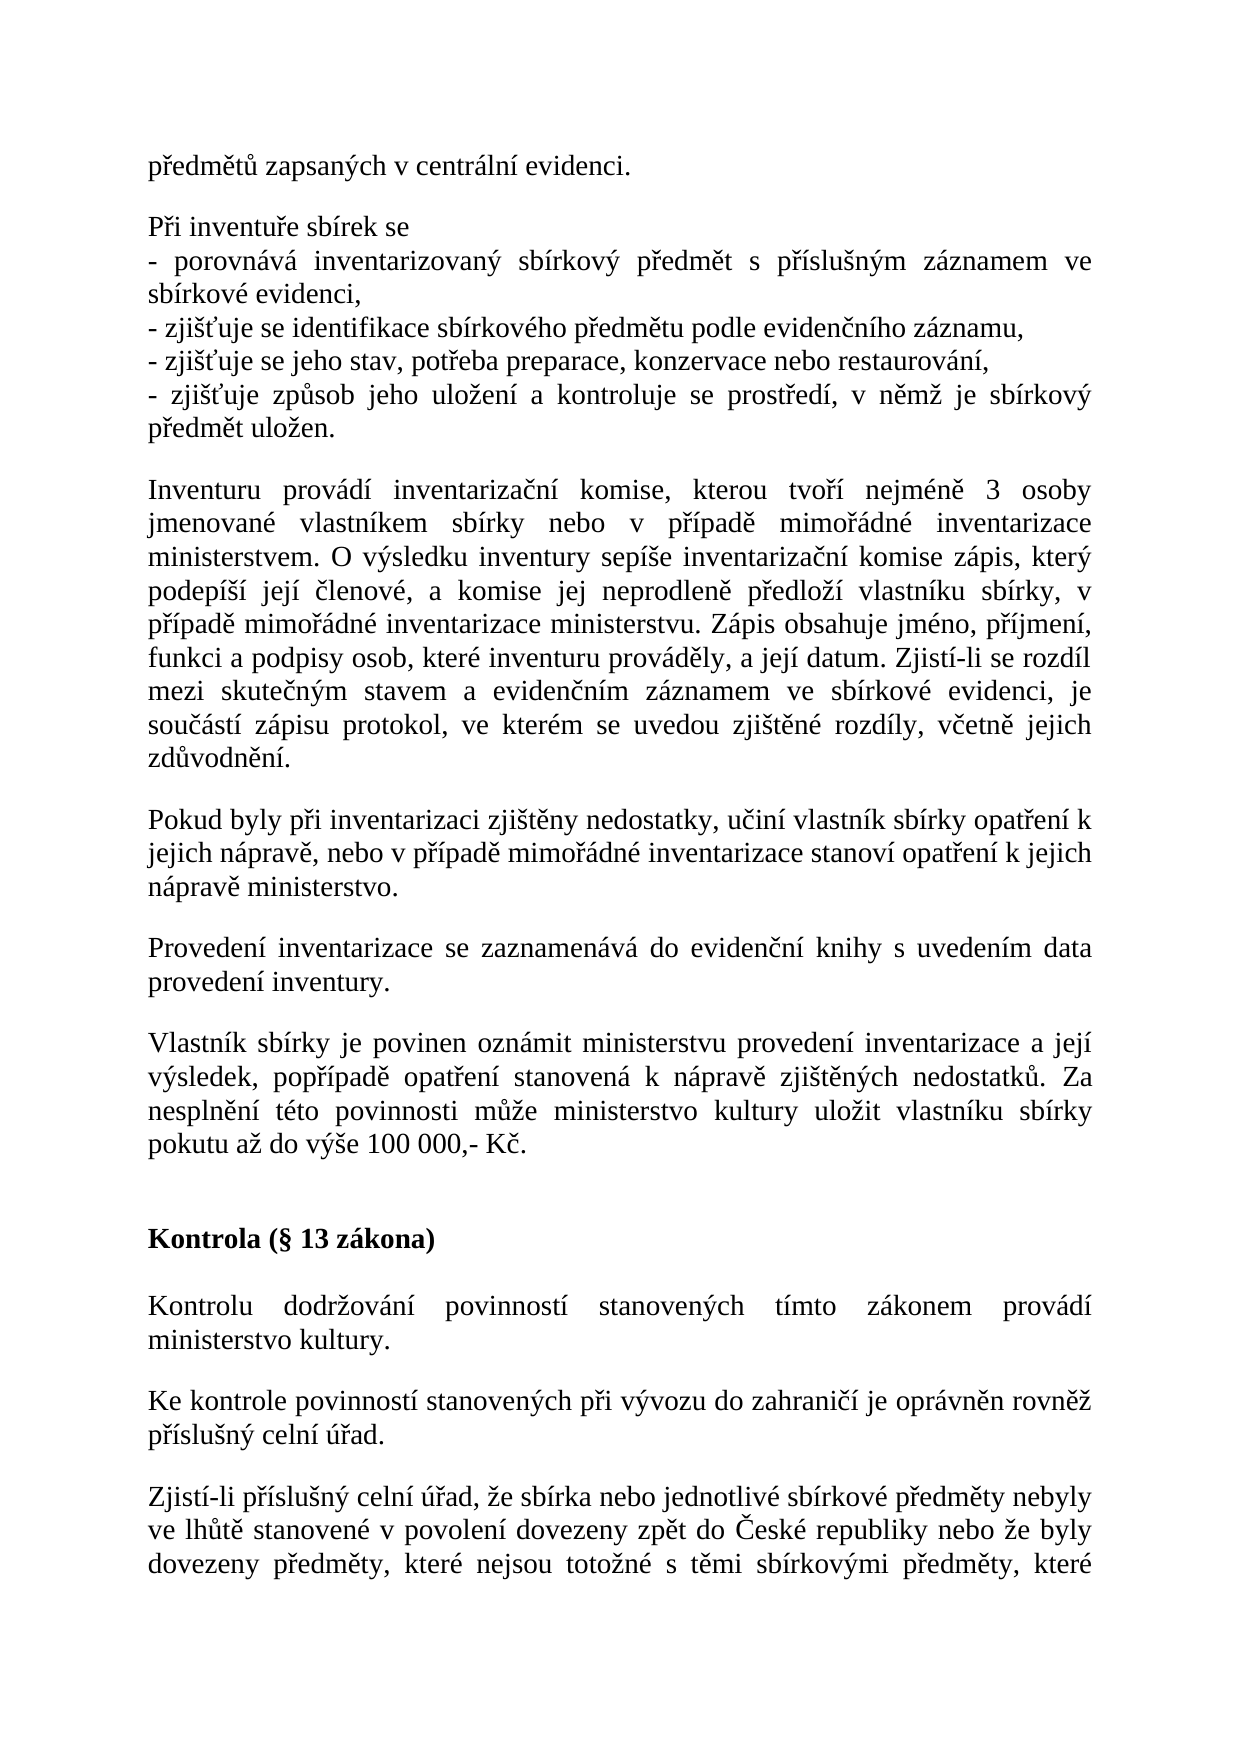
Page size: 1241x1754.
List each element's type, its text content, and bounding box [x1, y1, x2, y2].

text Kontrola (§ 13 zákona) [148, 1221, 1093, 1255]
text Kontrolu dodržování povinností stanovených tímto zákonem provádí ministerstvo kultury. [148, 1288, 1093, 1356]
text Ke kontrole povinností stanovených při vývozu do zahraničí je oprávněn rovněž příslušný celní úřad. [148, 1383, 1093, 1451]
text - zjišťuje se jeho stav, potřeba preparace, konzervace nebo restaurování, [148, 343, 1093, 377]
text Při inventuře sbírek se [148, 209, 1093, 243]
text Inventuru provádí inventarizační komise, kterou tvoří nejméně 3 osoby jmenované vlastníkem sbírky nebo v případě mimořádné inventarizace ministerstvem. O výsledku inventury sepíše inventarizační komise zápis, který podepíší její členové, a komise jej neprodleně předloží vlastníku sbírky, v případě mimořádné inventarizace ministerstvu. Zápis obsahuje jméno, příjmení, funkci a podpisy osob, které inventuru prováděly, a její datum. Zjistí-li se rozdíl mezi skutečným stavem a evidenčním záznamem ve sbírkové evidenci, je součástí zápisu protokol, ve kterém se uvedou zjištěné rozdíly, včetně jejich zdůvodnění. [148, 472, 1093, 774]
text Vlastník sbírky je povinen oznámit ministerstvu provedení inventarizace a její výsledek, popřípadě opatření stanovená k nápravě zjištěných nedostatků. Za nesplnění této povinnosti může ministerstvo kultury uložit vlastníku sbírky pokutu až do výše 100 000,- Kč. [148, 1026, 1093, 1160]
text - zjišťuje se identifikace sbírkového předmětu podle evidenčního záznamu, [148, 310, 1093, 343]
text - zjišťuje způsob jeho uložení a kontroluje se prostředí, v němž je sbírkový předmět uložen. [148, 377, 1093, 444]
text Pokud byly při inventarizaci zjištěny nedostatky, učiní vlastník sbírky opatření k jejich nápravě, nebo v případě mimořádné inventarizace stanoví opatření k jejich nápravě ministerstvo. [148, 802, 1093, 902]
text Provedení inventarizace se zaznamenává do evidenční knihy s uvedením data provedení inventury. [148, 931, 1093, 998]
text - porovnává inventarizovaný sbírkový předmět s příslušným záznamem ve sbírkové evidenci, [148, 243, 1093, 310]
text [148, 1479, 1093, 1579]
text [148, 148, 1093, 181]
